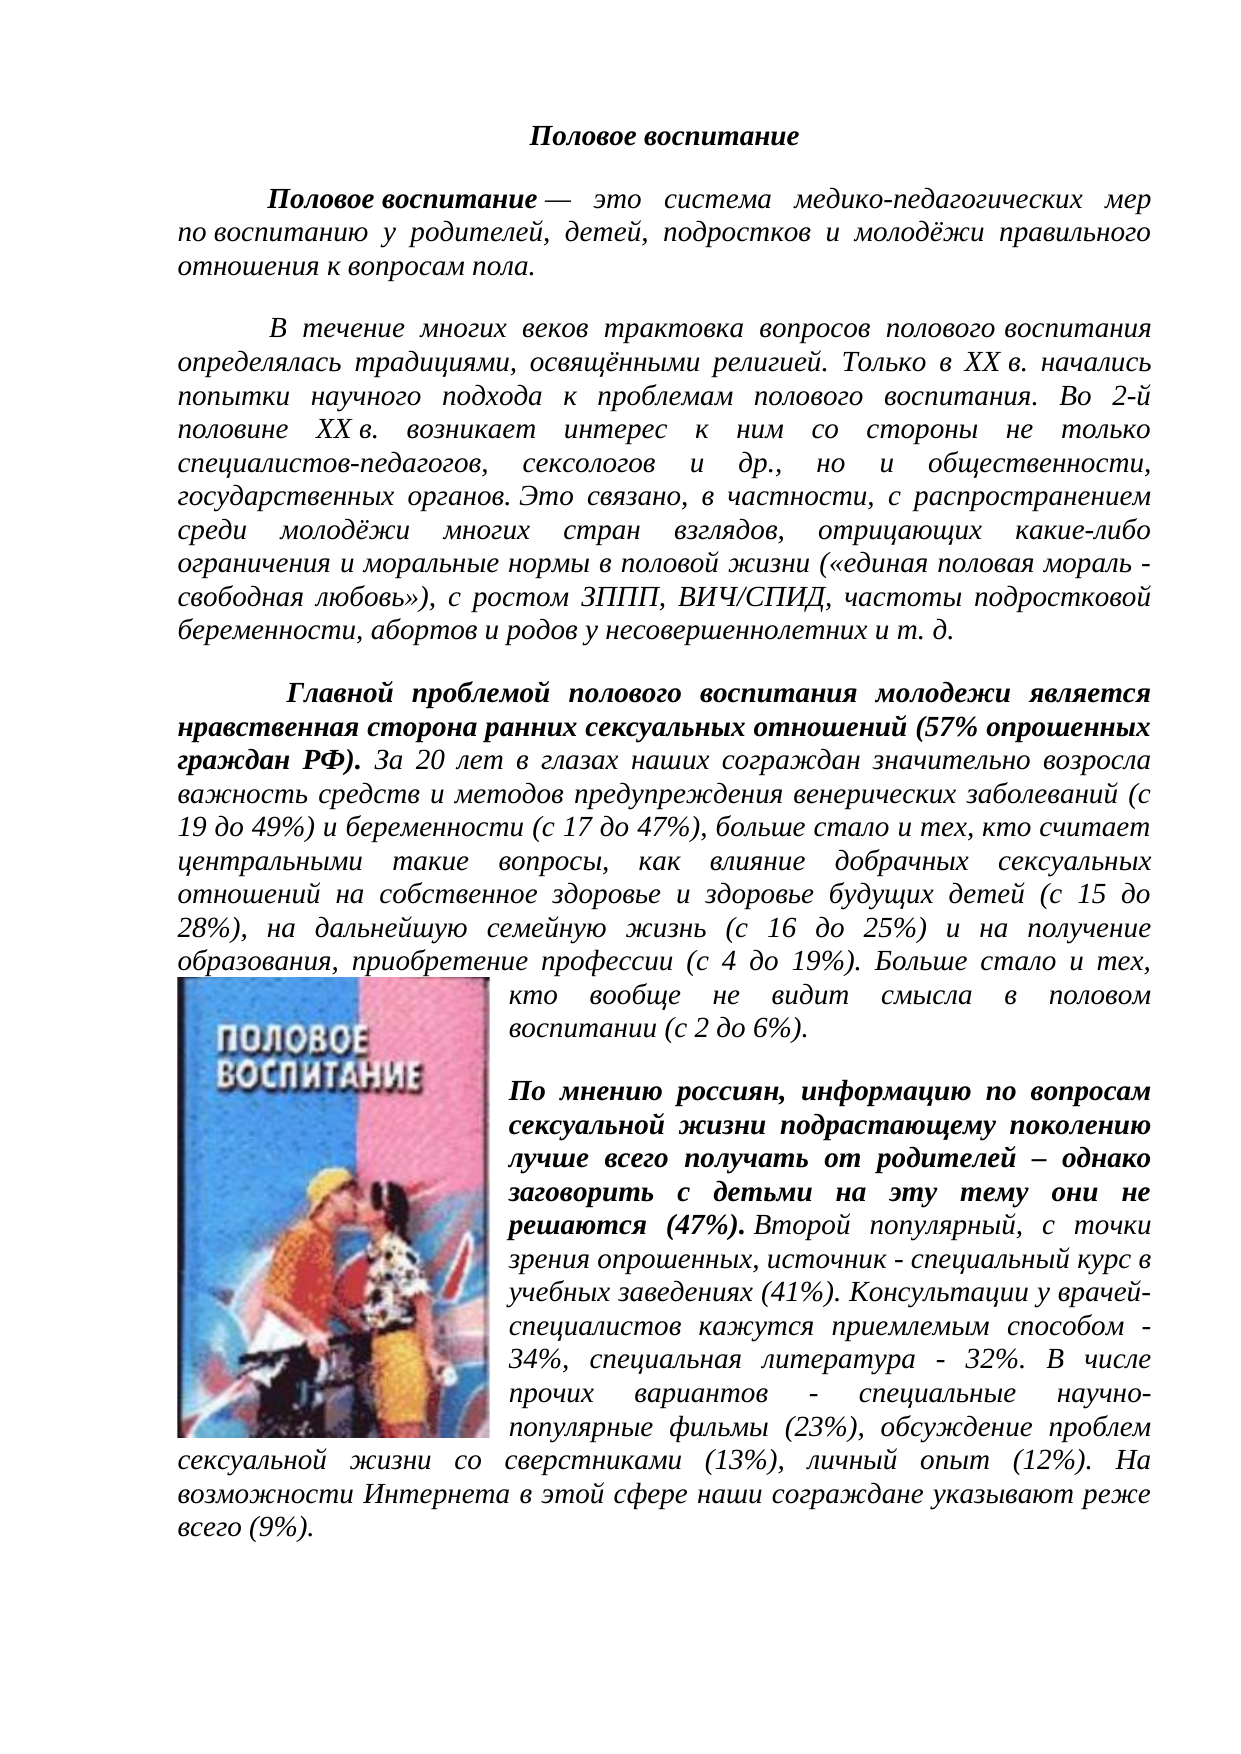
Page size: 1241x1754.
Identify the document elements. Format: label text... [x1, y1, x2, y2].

text Половое воспитание — это система медико-педагогических мер по воспитанию у родителей, детей, подростков и молодёжи правильного отношения к вопросам пола. [177, 181, 1152, 281]
text В течение многих веков трактовка вопросов полового воспитания определялась традициями, освящёнными религией. Только в XX в. начались попытки научного подхода к проблемам полового воспитания. Во 2-й половине XX в. возникает интерес к ним со стороны не только специалистов-педагогов, сексологов и др., но и общественности, государственных органов. Это связано, в частности, с распространением среди молодёжи многих стран взглядов, отрицающих какие-либо ограничения и моральные нормы в половой жизни («единая половая мораль - свободная любовь»), с ростом ЗППП, ВИЧ/СПИД, частоты подростковой беременности, абортов и родов у несовершеннолетних и т. д. [177, 311, 1152, 646]
picture [177, 977, 490, 1438]
text Главной проблемой полового воспитания молодежи является нравственная сторона ранних сексуальных отношений (57% опрошенных граждан РФ). За 20 лет в глазах наших сограждан значительно возросла важность средств и методов предупреждения венерических заболеваний (с 19 до 49%) и беременности (с 17 до 47%), больше стало и тех, кто считает центральными такие вопросы, как влияние добрачных сексуальных отношений на собственное здоровье и здоровье будущих детей (с 15 до 28%), на дальнейшую семейную жизнь (с 16 до 25%) и на получение образования, приобретение профессии (с 4 до 19%). Больше стало и тех, кто вообще не видит смысла в половом воспитании (с 2 до 6%). [177, 675, 1152, 1044]
text По мнению россиян, информацию по вопросам сексуальной жизни подрастающему поколению лучше всего получать от родителей – однако заговорить с детьми на эту тему они не решаются (47%). Второй популярный, с точки зрения опрошенных, источник - специальный курс в учебных заведениях (41%). Консультации у врачей-специалистов кажутся приемлемым способом - 34%, специальная литература - 32%. В числе прочих вариантов - специальные научно-популярные фильмы (23%), обсуждение проблем сексуальной жизни со сверстниками (13%), личный опыт (12%). На возможности Интернета в этой сфере наши сограждане указывают реже всего (9%). [177, 1073, 1152, 1543]
text Половое воспитание [177, 118, 1152, 152]
